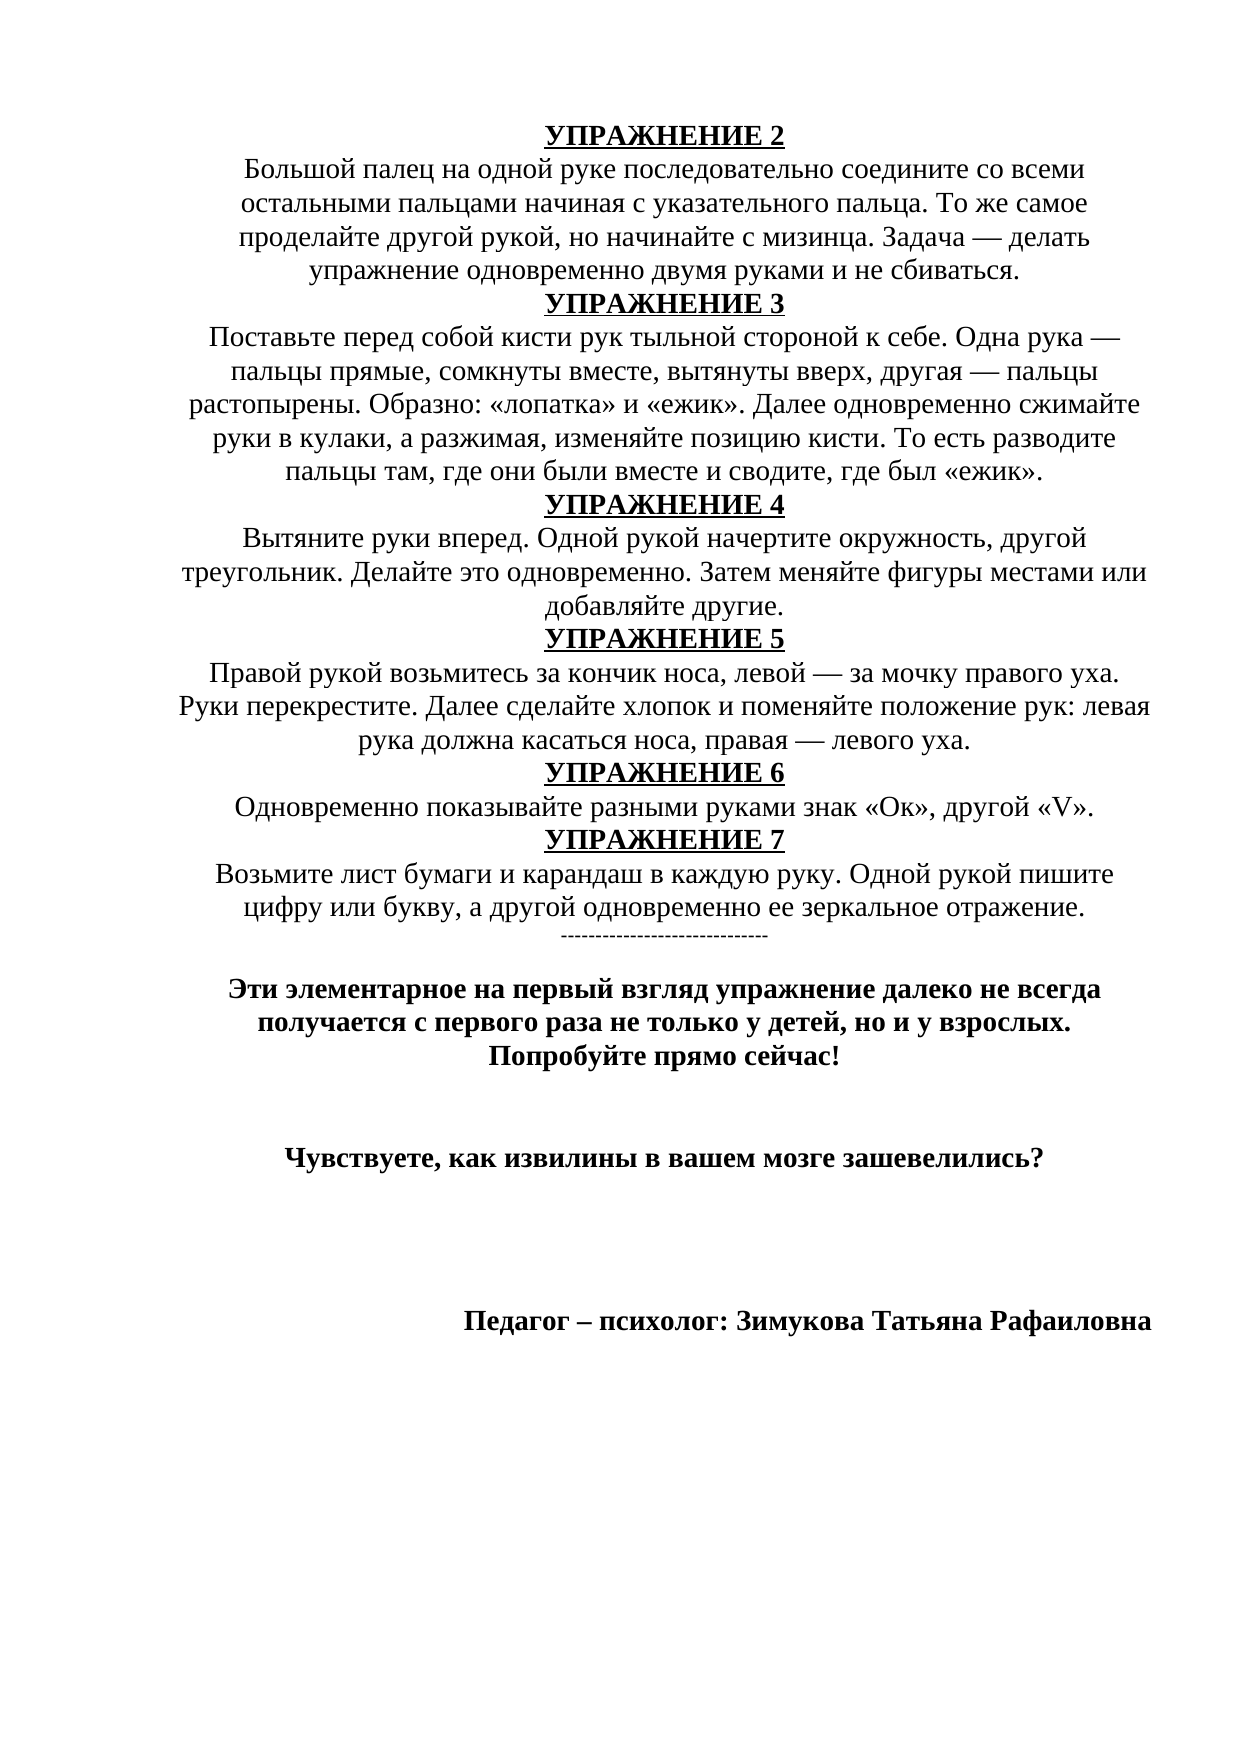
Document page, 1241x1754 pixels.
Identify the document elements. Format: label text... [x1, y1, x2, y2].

text Чувствуете, как извилины в вашем мозге зашевелились? [177, 1092, 1152, 1174]
text Педагог – психолог: Зимукова Татьяна Рафаиловна [177, 1303, 1152, 1337]
text УПРАЖНЕНИЕ 2 Большой палец на одной руке последовательно соедините со всеми остальными пальцами начиная с указательного пальца. То же самое проделайте другой рукой, но начинайте с мизинца. Задача — делать упражнение одновременно двумя руками и не сбиваться. УПРАЖНЕНИЕ 3 Поставьте перед собой кисти рук тыльной стороной к себе. Одна рука — пальцы прямые, сомкнуты вместе, вытянуты вверх, другая — пальцы растопырены. Образно: «лопатка» и «ежик». Далее одновременно сжимайте руки в кулаки, а разжимая, изменяйте позицию кисти. То есть разводите пальцы там, где они были вместе и сводите, где был «ежик». УПРАЖНЕНИЕ 4 Вытяните руки вперед. Одной рукой начертите окружность, другой треугольник. Делайте это одновременно. Затем меняйте фигуры местами или добавляйте другие. УПРАЖНЕНИЕ 5 Правой рукой возьмитесь за кончик носа, левой — за мочку правого уха. Руки перекрестите. Далее сделайте хлопок и поменяйте положение рук: левая рука должна касаться носа, правая — левого уха. УПРАЖНЕНИЕ 6 Одновременно показывайте разными руками знак «Ок», другой «V». УПРАЖНЕНИЕ 7 Возьмите лист бумаги и карандаш в каждую руку. Одной рукой пишите цифру или букву, а другой одновременно ее зеркальное отражение. ------------------------------ Эти элементарное на первый взгляд упражнение далеко не всегда получается с первого раза не только у детей, но и у взрослых. Попробуйте прямо сейчас! [177, 118, 1152, 1072]
